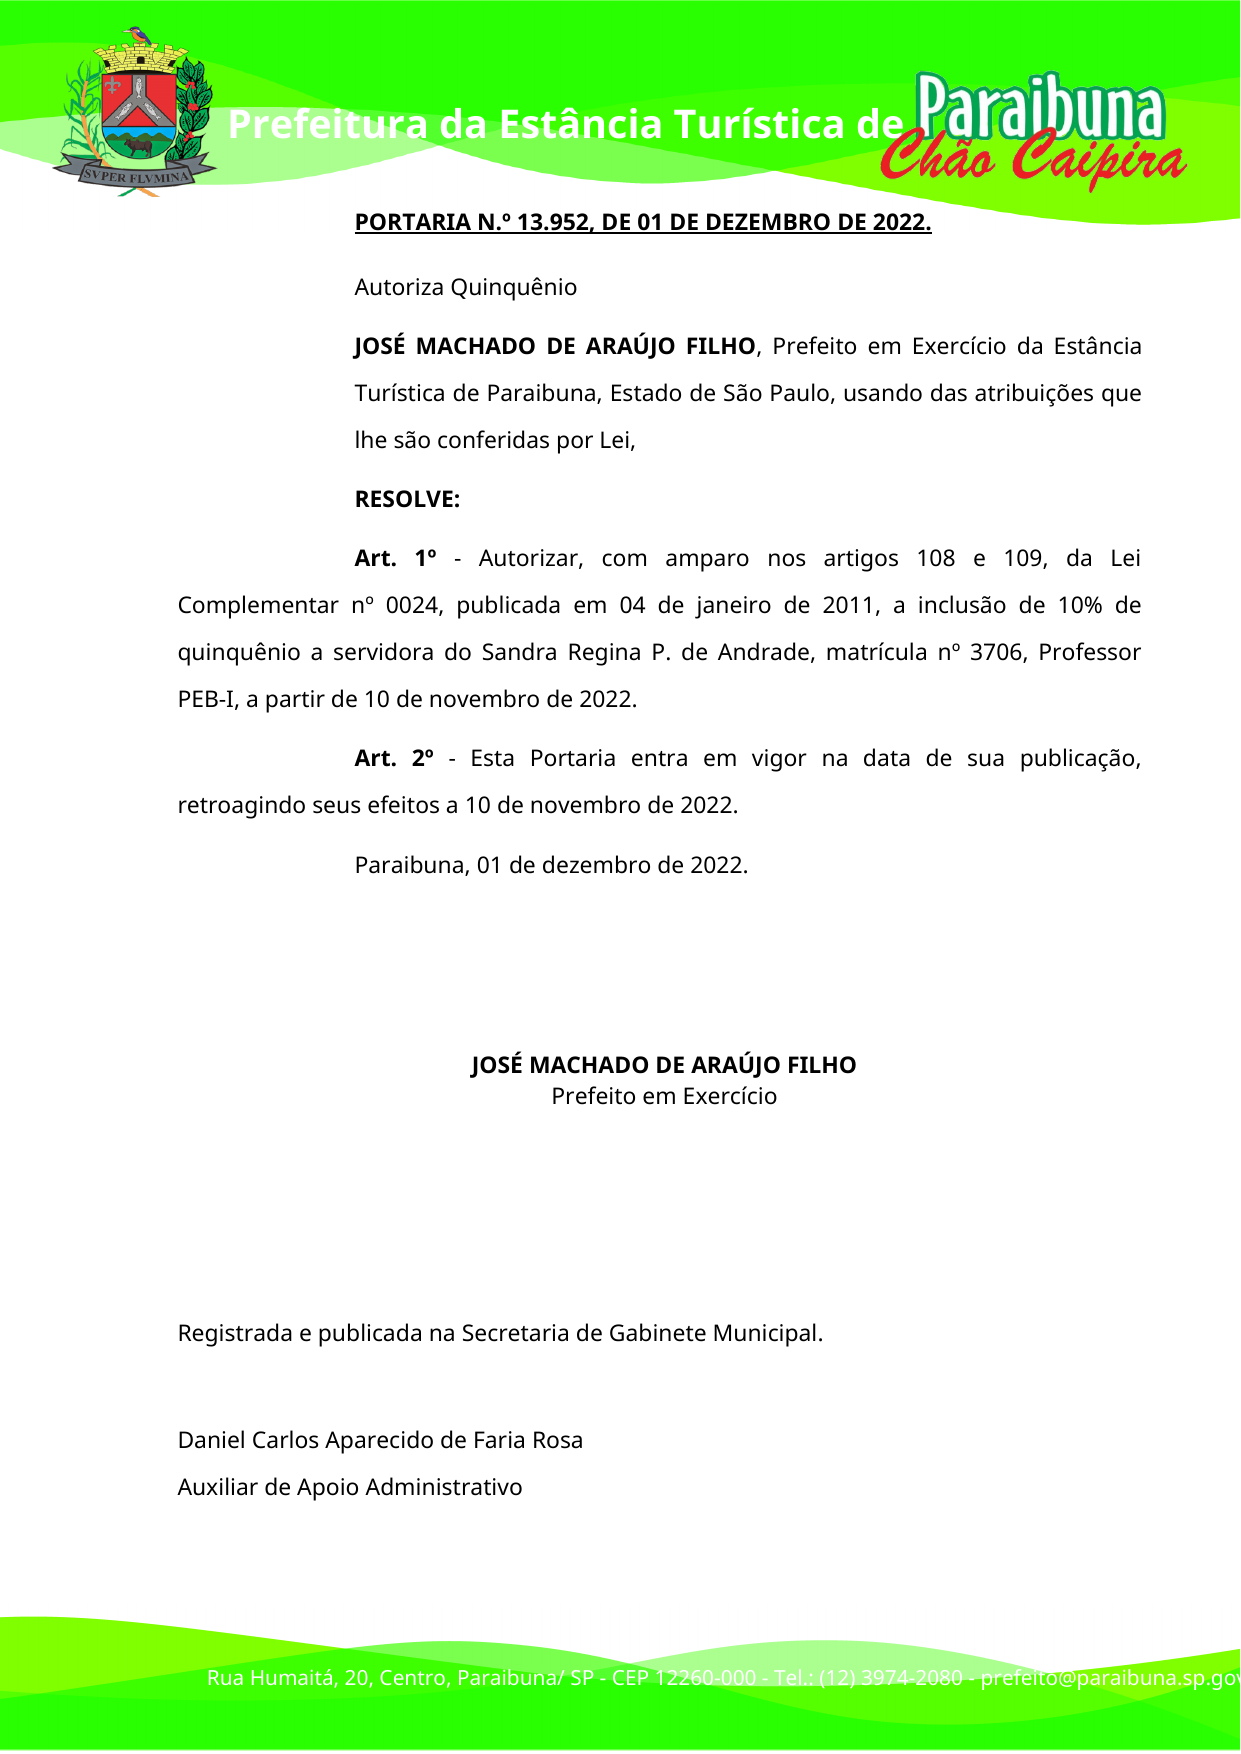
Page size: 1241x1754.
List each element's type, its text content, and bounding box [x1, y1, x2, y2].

text Registrada e publicada na Secretaria de Gabinete Municipal. [177, 1317, 1152, 1348]
text Prefeito em Exercício [177, 1080, 1152, 1111]
text RESOLVE: [354, 483, 1152, 514]
text Auxiliar de Apoio Administrativo [177, 1470, 1152, 1502]
text JOSÉ MACHADO DE ARAÚJO FILHO [177, 1048, 1152, 1080]
text JOSÉ MACHADO DE ARAÚJO FILHO, Prefeito em Exercício da Estância Turística de Paraibuna, Estado de São Paulo, usando das atribuições que lhe são conferidas por Lei, [354, 330, 1143, 455]
text Autoriza Quinquênio [354, 270, 1143, 302]
text Art. 2º - Esta Portaria entra em vigor na data de sua publicação, retroagindo seus efeitos a 10 de novembro de 2022. [177, 742, 1143, 820]
text Daniel Carlos Aparecido de Faria Rosa [177, 1423, 1152, 1455]
text Paraibuna, 01 de dezembro de 2022. [340, 848, 1152, 880]
picture [0, 1602, 1241, 1751]
text Art. 1º - Autorizar, com amparo nos artigos 108 e 109, da Lei Complementar nº 0024, publicada em 04 de janeiro de 2011, a inclusão de 10% de quinquênio a servidora do Sandra Regina P. de Andrade, matrícula nº 3706, Professor PEB-I, a partir de 10 de novembro de 2022. [177, 542, 1143, 714]
picture [0, 0, 1241, 232]
